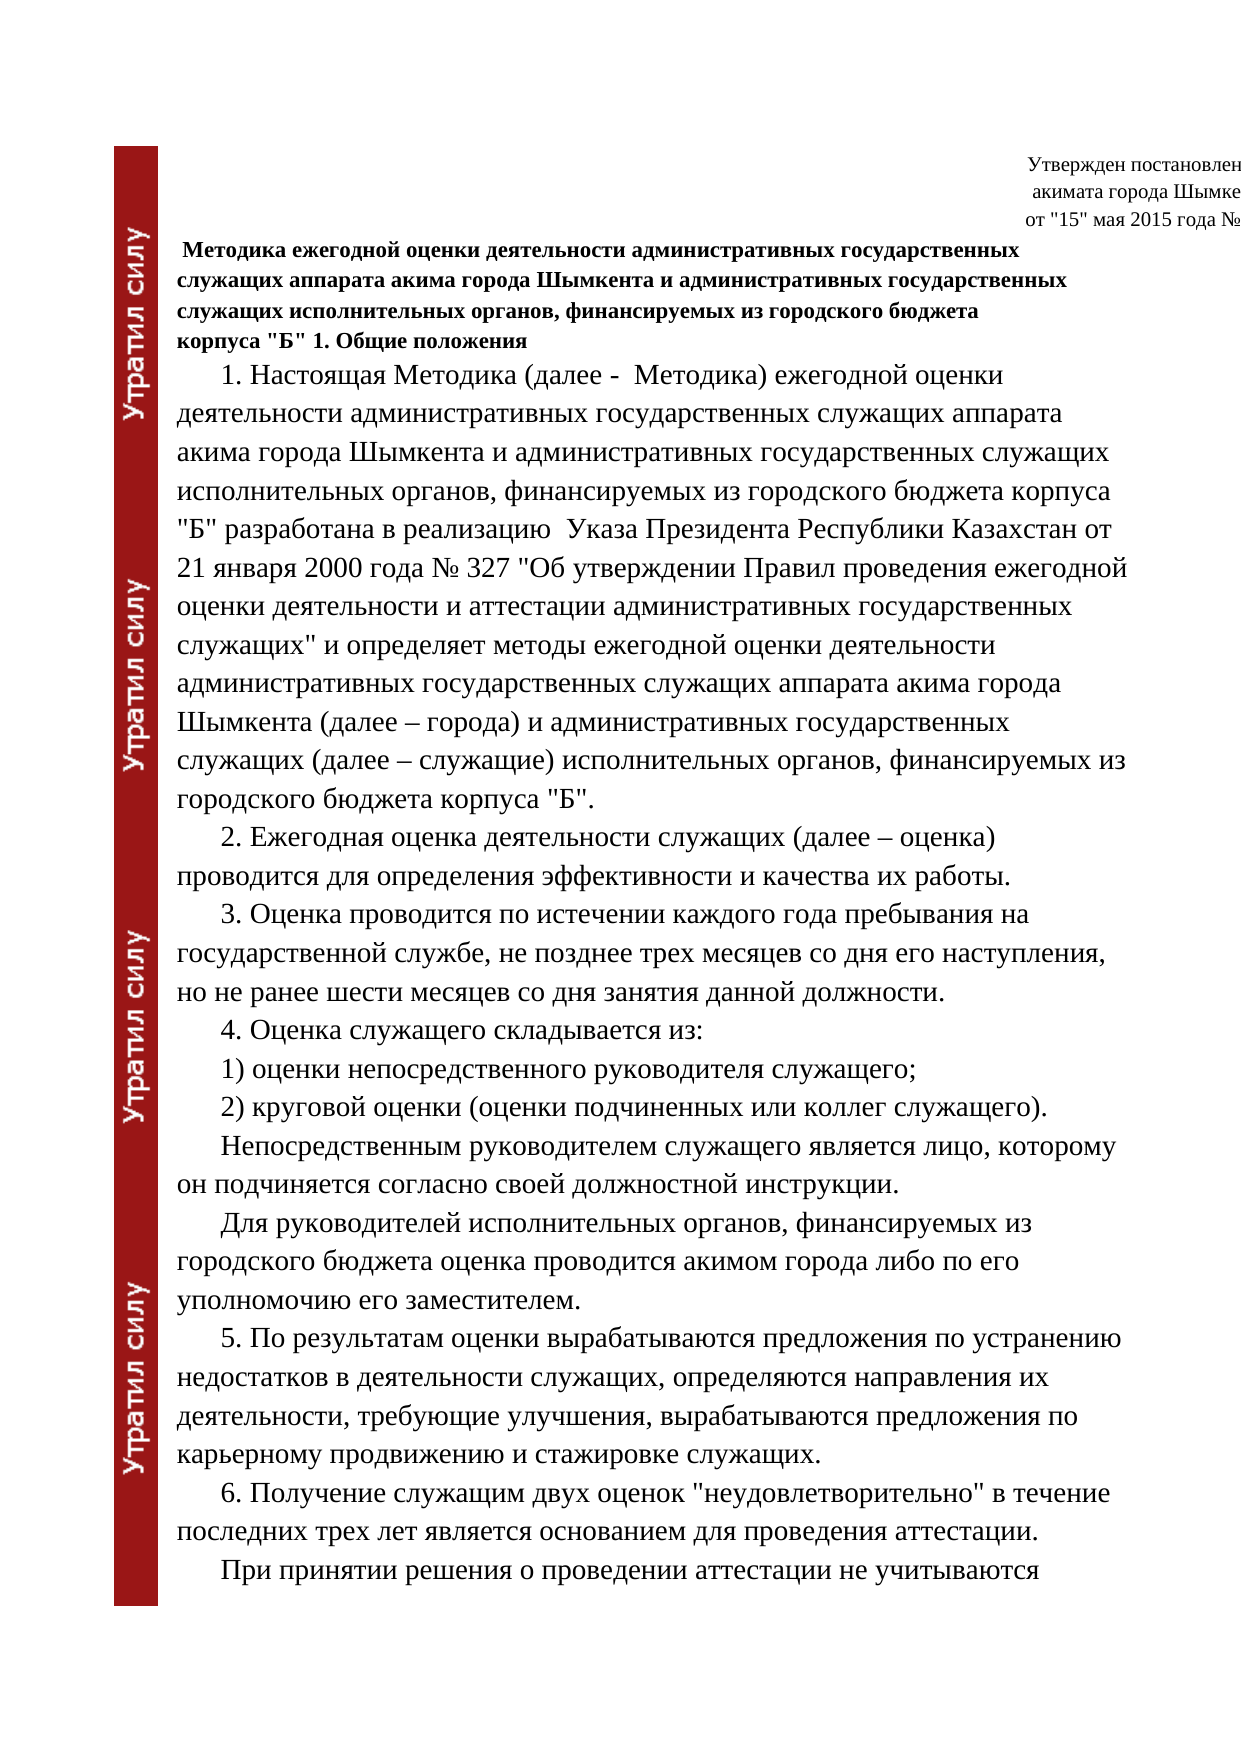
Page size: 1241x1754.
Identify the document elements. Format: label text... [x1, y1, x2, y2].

picture [114, 1585, 158, 1606]
picture [114, 353, 158, 357]
table_header Утвержден постановлением акимата города Шымкента от "15" мая 2015 года № 681 [912, 150, 1240, 236]
text Методика ежегодной оценки деятельности административных государственных служащих аппарата акима города Шымкента и административных государственных служащих исполнительных органов, финансируемых из городского бюджета корпуса "Б" 1. Общие положения [112, 236, 1128, 353]
picture [114, 146, 158, 150]
table_header [101, 150, 912, 236]
